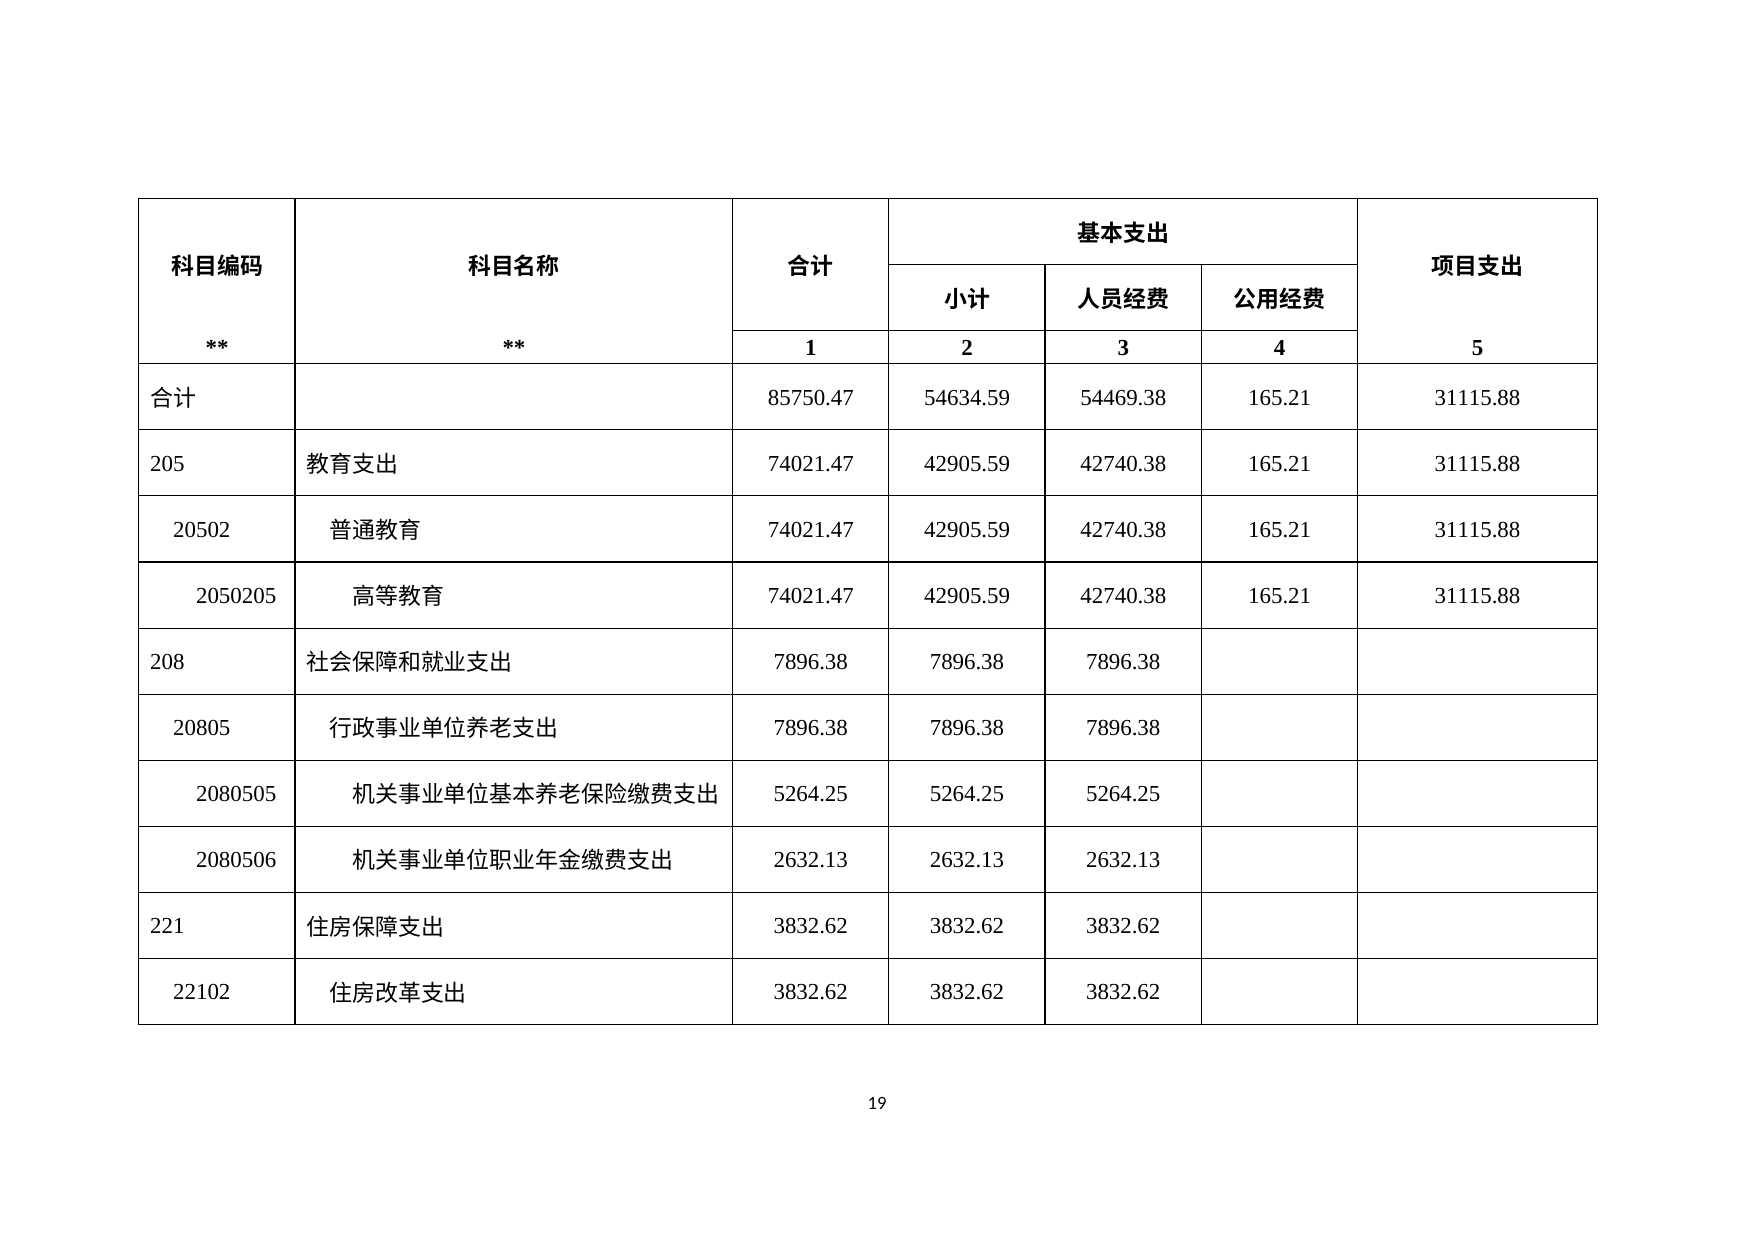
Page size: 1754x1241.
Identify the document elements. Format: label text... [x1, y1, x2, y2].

table_cell 2632.13 [1046, 827, 1201, 892]
table_cell 165.21 [1202, 364, 1357, 429]
table_cell 3 [1046, 331, 1201, 363]
table_cell 2080506 [139, 827, 294, 892]
table_cell 31115.88 [1358, 364, 1597, 429]
table_cell 机关事业单位基本养老保险缴费支出 [296, 761, 732, 826]
table_cell [1358, 629, 1597, 693]
table_cell [1358, 893, 1597, 958]
table_cell 74021.47 [733, 430, 888, 495]
table_cell [1202, 959, 1357, 1024]
table_cell [1358, 695, 1597, 759]
table_cell 合计 [733, 199, 888, 330]
table_cell 1 [733, 331, 888, 363]
table_cell 74021.47 [733, 563, 888, 627]
table_cell 5 [1358, 330, 1597, 363]
table_cell [1202, 893, 1357, 958]
table_cell 31115.88 [1358, 563, 1597, 627]
table_cell 2632.13 [889, 827, 1044, 892]
table_cell 165.21 [1202, 430, 1357, 495]
table_cell 小计 [889, 265, 1044, 330]
table_cell 教育支出 [296, 430, 732, 495]
table_cell 165.21 [1202, 496, 1357, 561]
table_cell 4 [1202, 331, 1357, 363]
table_cell 3832.62 [1046, 893, 1201, 958]
table_cell 7896.38 [889, 629, 1044, 693]
table_cell 208 [139, 629, 294, 693]
table_cell 54469.38 [1046, 364, 1201, 429]
table_cell 2050205 [139, 563, 294, 627]
table_cell 42740.38 [1046, 563, 1201, 627]
table_cell 85750.47 [733, 364, 888, 429]
table_cell 科目名称 [296, 199, 732, 330]
table_cell 项目支出 [1358, 199, 1597, 330]
table_cell 31115.88 [1358, 430, 1597, 495]
table_cell [1358, 827, 1597, 892]
table_cell 74021.47 [733, 496, 888, 561]
table_cell ** [139, 330, 294, 363]
table_cell 住房保障支出 [296, 893, 732, 958]
table_cell 42740.38 [1046, 430, 1201, 495]
table_cell 54634.59 [889, 364, 1044, 429]
table_cell 住房改革支出 [296, 959, 732, 1024]
table_cell 行政事业单位养老支出 [296, 695, 732, 759]
table_cell 42740.38 [1046, 496, 1201, 561]
table_cell 205 [139, 430, 294, 495]
table_cell 公用经费 [1202, 265, 1357, 330]
table_cell 基本支出 [889, 199, 1357, 264]
table_cell 2632.13 [733, 827, 888, 892]
table_cell 5264.25 [889, 761, 1044, 826]
table_cell 3832.62 [733, 959, 888, 1024]
table_cell 7896.38 [733, 629, 888, 693]
table_cell 机关事业单位职业年金缴费支出 [296, 827, 732, 892]
table_cell 165.21 [1202, 563, 1357, 627]
table_cell 7896.38 [889, 695, 1044, 759]
table_cell 7896.38 [1046, 629, 1201, 693]
table_cell 2 [889, 331, 1044, 363]
table_cell 7896.38 [1046, 695, 1201, 759]
table_cell 42905.59 [889, 496, 1044, 561]
table_cell [1202, 695, 1357, 759]
table_cell [1358, 761, 1597, 826]
table_cell [1358, 959, 1597, 1024]
table_cell 3832.62 [733, 893, 888, 958]
table_cell 7896.38 [733, 695, 888, 759]
table_cell 2080505 [139, 761, 294, 826]
table_cell 20805 [139, 695, 294, 759]
table_cell 20502 [139, 496, 294, 561]
table_cell 5264.25 [733, 761, 888, 826]
table_cell ** [296, 330, 732, 363]
table_cell [1202, 827, 1357, 892]
table_cell 42905.59 [889, 430, 1044, 495]
table_cell [296, 364, 732, 429]
table_cell 合计 [139, 364, 294, 429]
table_cell 42905.59 [889, 563, 1044, 627]
table_cell 5264.25 [1046, 761, 1201, 826]
table_cell 3832.62 [889, 959, 1044, 1024]
table_cell 普通教育 [296, 496, 732, 561]
table_cell [1202, 629, 1357, 693]
table_cell 221 [139, 893, 294, 958]
table_cell 社会保障和就业支出 [296, 629, 732, 693]
table_cell 22102 [139, 959, 294, 1024]
table_cell [1202, 761, 1357, 826]
table_cell 人员经费 [1046, 265, 1201, 330]
table_cell 31115.88 [1358, 496, 1597, 561]
table_cell 3832.62 [889, 893, 1044, 958]
table_cell 科目编码 [139, 199, 294, 330]
table_cell 3832.62 [1046, 959, 1201, 1024]
table_cell 高等教育 [296, 563, 732, 627]
